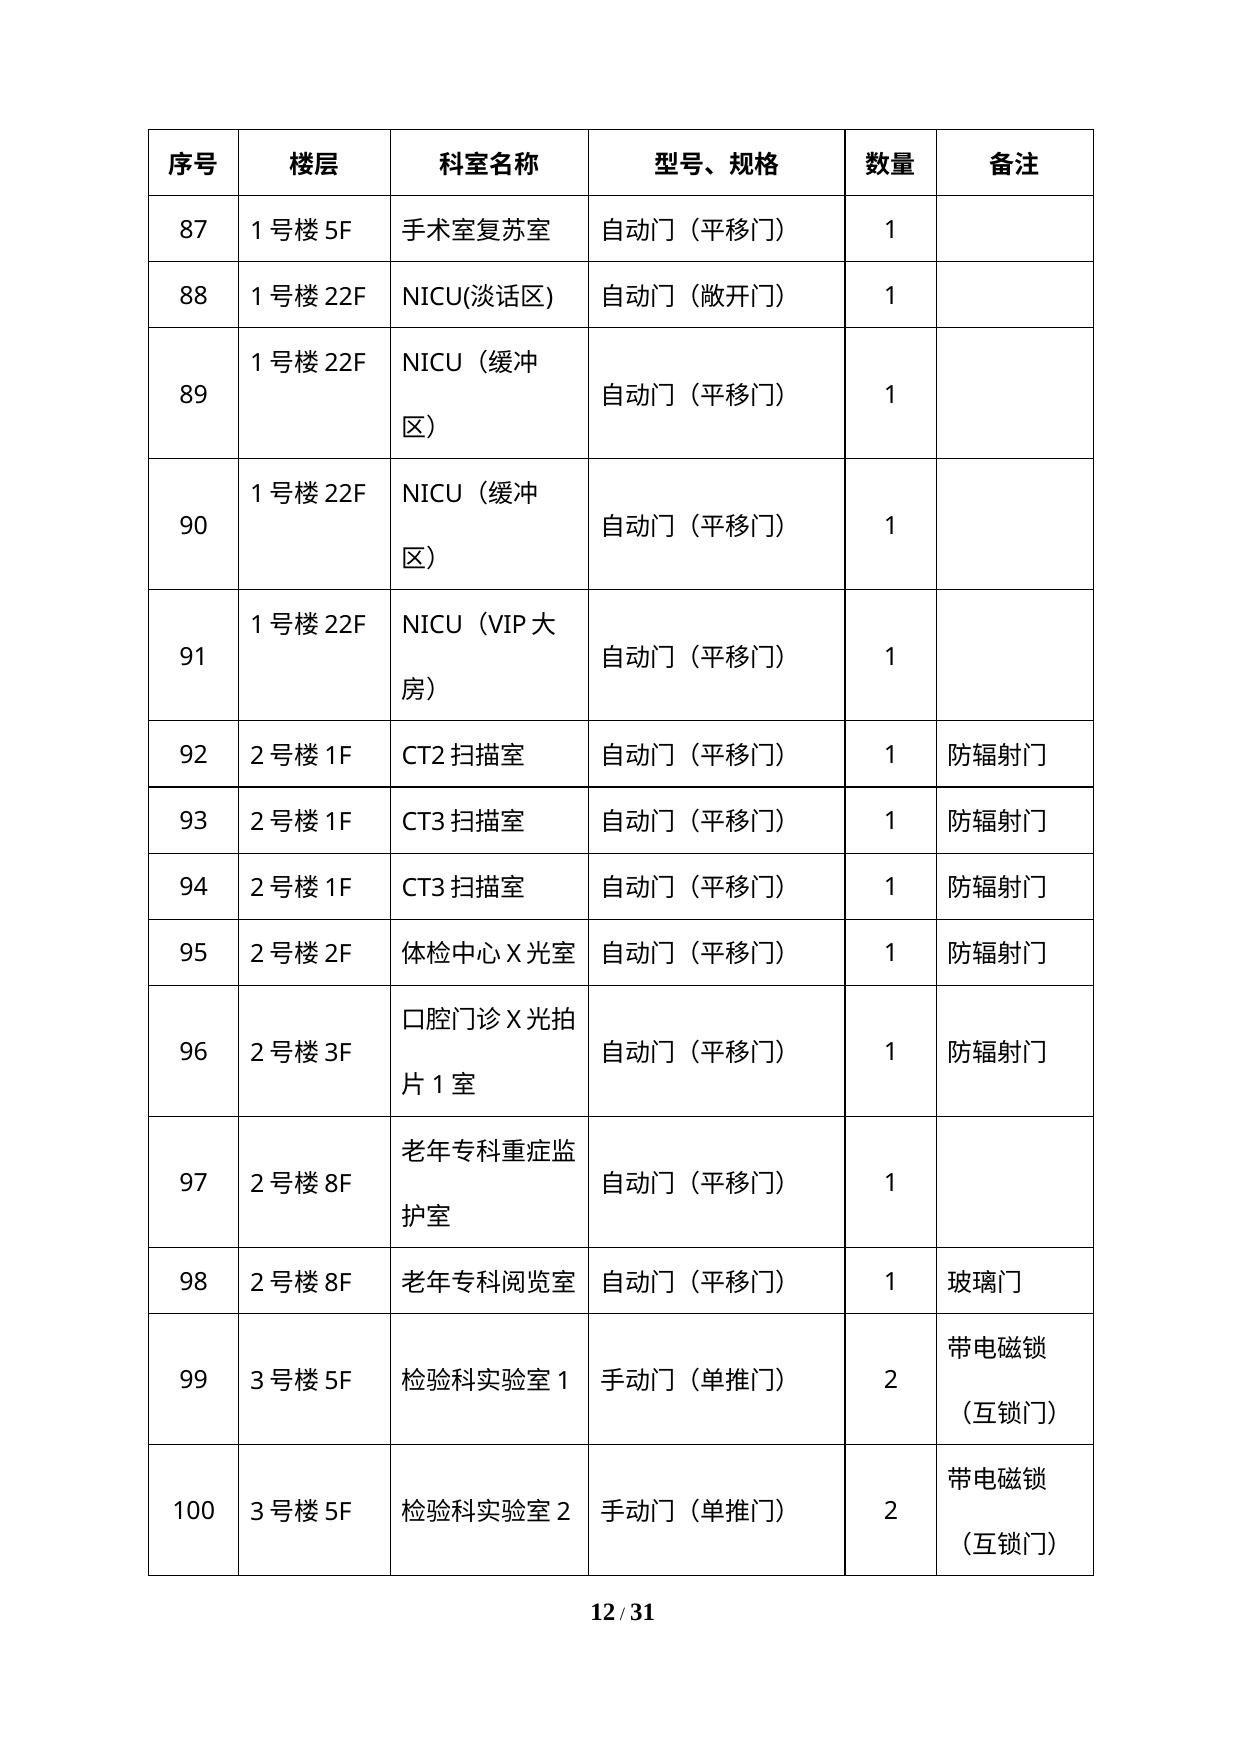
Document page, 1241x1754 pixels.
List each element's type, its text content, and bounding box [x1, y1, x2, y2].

table_cell 体检中心X光室 [391, 920, 588, 984]
table_cell 1 [846, 854, 936, 918]
table_cell 1 [846, 590, 936, 720]
table_cell 96 [149, 986, 238, 1116]
table_cell [937, 459, 1093, 589]
table_cell 87 [149, 196, 238, 261]
table_cell 1号楼22F [239, 590, 390, 720]
table_cell 手动门（单推门） [589, 1314, 844, 1444]
table_cell 自动门（平移门） [589, 986, 844, 1116]
table_cell 1 [846, 920, 936, 984]
table_cell 100 [149, 1445, 238, 1575]
table_cell CT2扫描室 [391, 721, 588, 786]
table_cell 自动门（平移门） [589, 590, 844, 720]
table_header 楼层 [239, 130, 390, 195]
table_cell 1 [846, 986, 936, 1116]
table_cell 自动门（平移门） [589, 721, 844, 786]
table_cell 90 [149, 459, 238, 589]
table_cell 99 [149, 1314, 238, 1444]
table_cell 1号楼5F [239, 196, 390, 261]
table_cell 1 [846, 721, 936, 786]
table_header 备注 [937, 130, 1093, 195]
table_cell 防辐射门 [937, 721, 1093, 786]
table_cell NICU（缓冲区） [391, 459, 588, 589]
table_cell CT3扫描室 [391, 854, 588, 918]
table_cell [937, 590, 1093, 720]
table_cell 手动门（单推门） [589, 1445, 844, 1575]
table_cell 1 [846, 262, 936, 327]
table_cell 玻璃门 [937, 1248, 1093, 1313]
table_cell 口腔门诊X光拍片1室 [391, 986, 588, 1116]
table_cell 自动门（平移门） [589, 459, 844, 589]
table_cell 自动门（平移门） [589, 920, 844, 984]
table_cell 1号楼22F [239, 262, 390, 327]
table_cell 自动门（平移门） [589, 328, 844, 458]
table_cell 带电磁锁（互锁门） [937, 1314, 1093, 1444]
table_cell NICU(淡话区) [391, 262, 588, 327]
table_cell [937, 1117, 1093, 1247]
table_cell 2号楼3F [239, 986, 390, 1116]
table_cell NICU（VIP大房） [391, 590, 588, 720]
table_cell 89 [149, 328, 238, 458]
table_header 科室名称 [391, 130, 588, 195]
table_cell 2 [846, 1314, 936, 1444]
table_cell 1 [846, 196, 936, 261]
table_cell 2号楼1F [239, 854, 390, 918]
table_header 数量 [846, 130, 936, 195]
table_cell NICU（缓冲区） [391, 328, 588, 458]
table_cell 3号楼5F [239, 1314, 390, 1444]
table_cell 1号楼22F [239, 328, 390, 458]
table_cell 95 [149, 920, 238, 984]
table_cell CT3扫描室 [391, 788, 588, 852]
table_cell 1 [846, 1117, 936, 1247]
table_cell 2 [846, 1445, 936, 1575]
table_cell 自动门（平移门） [589, 1248, 844, 1313]
table_cell 1 [846, 459, 936, 589]
table_cell 老年专科阅览室 [391, 1248, 588, 1313]
table_cell 1 [846, 328, 936, 458]
table_cell 2号楼1F [239, 788, 390, 852]
table_cell 2号楼1F [239, 721, 390, 786]
table_cell 带电磁锁（互锁门） [937, 1445, 1093, 1575]
table_cell 检验科实验室1 [391, 1314, 588, 1444]
table_cell [937, 328, 1093, 458]
table_cell 防辐射门 [937, 854, 1093, 918]
table_cell 3号楼5F [239, 1445, 390, 1575]
table_cell 93 [149, 788, 238, 852]
table_cell 自动门（平移门） [589, 1117, 844, 1247]
table_cell 88 [149, 262, 238, 327]
table_cell 自动门（平移门） [589, 854, 844, 918]
table_cell 自动门（平移门） [589, 788, 844, 852]
table_cell 手术室复苏室 [391, 196, 588, 261]
table_cell 2号楼2F [239, 920, 390, 984]
table_cell 自动门（平移门） [589, 196, 844, 261]
table_cell 94 [149, 854, 238, 918]
table_header 序号 [149, 130, 238, 195]
table_cell 1号楼22F [239, 459, 390, 589]
table_cell 97 [149, 1117, 238, 1247]
table_cell [937, 196, 1093, 261]
table_cell 老年专科重症监护室 [391, 1117, 588, 1247]
table_cell 1 [846, 788, 936, 852]
table_cell 92 [149, 721, 238, 786]
table_cell 1 [846, 1248, 936, 1313]
table_cell 91 [149, 590, 238, 720]
table_cell 检验科实验室2 [391, 1445, 588, 1575]
table_cell 98 [149, 1248, 238, 1313]
table_cell [937, 262, 1093, 327]
table_cell 自动门（敞开门） [589, 262, 844, 327]
table_cell 防辐射门 [937, 788, 1093, 852]
table_header 型号、规格 [589, 130, 844, 195]
table_cell 2号楼8F [239, 1117, 390, 1247]
table_cell 防辐射门 [937, 986, 1093, 1116]
table_cell 防辐射门 [937, 920, 1093, 984]
table_cell 2号楼8F [239, 1248, 390, 1313]
